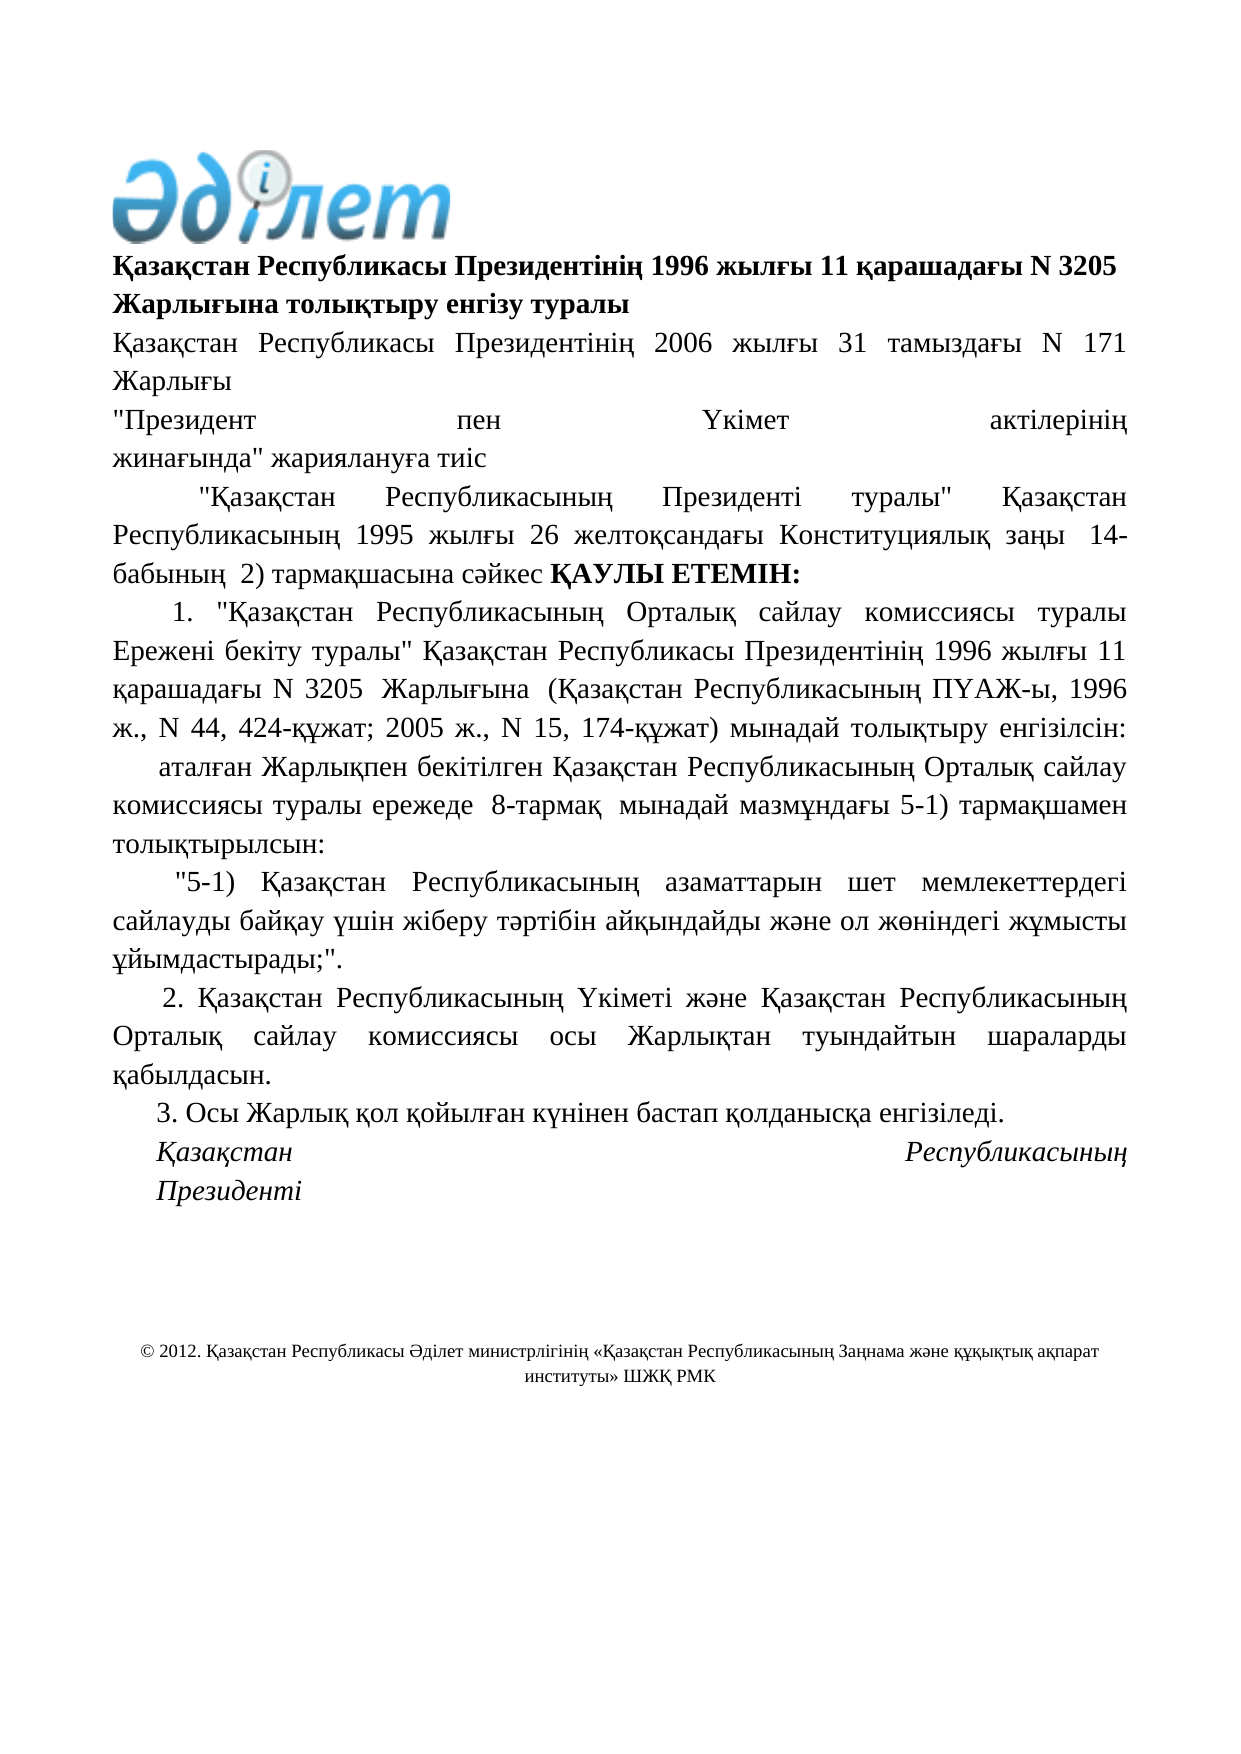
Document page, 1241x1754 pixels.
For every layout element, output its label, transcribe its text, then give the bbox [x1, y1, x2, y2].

text "Президент пен Үкімет актілерінің жинағында" жариялануға тиіс [112, 402, 1128, 474]
text © 2012. Қазақстан Республикасы Әділет министрлігінің «Қазақстан Республикасының Заңнама және құқықтық ақпарат институты» ШЖҚ РМК [112, 1340, 1128, 1387]
picture [112, 150, 451, 244]
text "Қазақстан Республикасының Президентi туралы" Қазақстан Республикасының 1995 жылғы 26 желтоқсандағы Конституциялық заңы 14-бабының 2) тармақшасына сәйкес ҚАУЛЫ ЕТЕМIН: [112, 479, 1128, 589]
text Қазақстан Республикасы Президентінің 2006 жылғы 31 тамыздағы N 171 Жарлығы [112, 325, 1128, 397]
text Қазақстан Республикасы Президентiнiң 1996 жылғы 11 қарашадағы N 3205 Жарлығына толықтыру енгiзу туралы [112, 248, 1128, 320]
text Қазақстан Республикасының Президентi [112, 1134, 1128, 1206]
text 2. Қазақстан Республикасының Үкiметi және Қазақстан Республикасының Орталық сайлау комиссиясы осы Жарлықтан туындайтын шараларды қабылдасын. [112, 980, 1128, 1091]
text 1. "Қазақстан Республикасының Орталық сайлау комиссиясы туралы Ереженi бекiту туралы" Қазақстан Республикасы Президентiнiң 1996 жылғы 11 қарашадағы N 3205 Жарлығына (Қазақстан Республикасының ПҮАЖ-ы, 1996 ж., N 44, 424-құжат; 2005 ж., N 15, 174-құжат) мынадай толықтыру енгiзiлсiн: аталған Жарлықпен бекiтiлген Қазақстан Республикасының Орталық сайлау комиссиясы туралы ережеде 8-тармақ мынадай мазмұндағы 5-1) тармақшамен толықтырылсын: "5-1) Қазақстан Республикасының азаматтарын шет мемлекеттердегi сайлауды байқау үшiн жiберу тәртiбiн айқындайды және ол жөнiндегi жұмысты ұйымдастырады;". [112, 594, 1128, 975]
text 3. Осы Жарлық қол қойылған күнiнен бастап қолданысқа енгiзiледi. [112, 1096, 1128, 1129]
